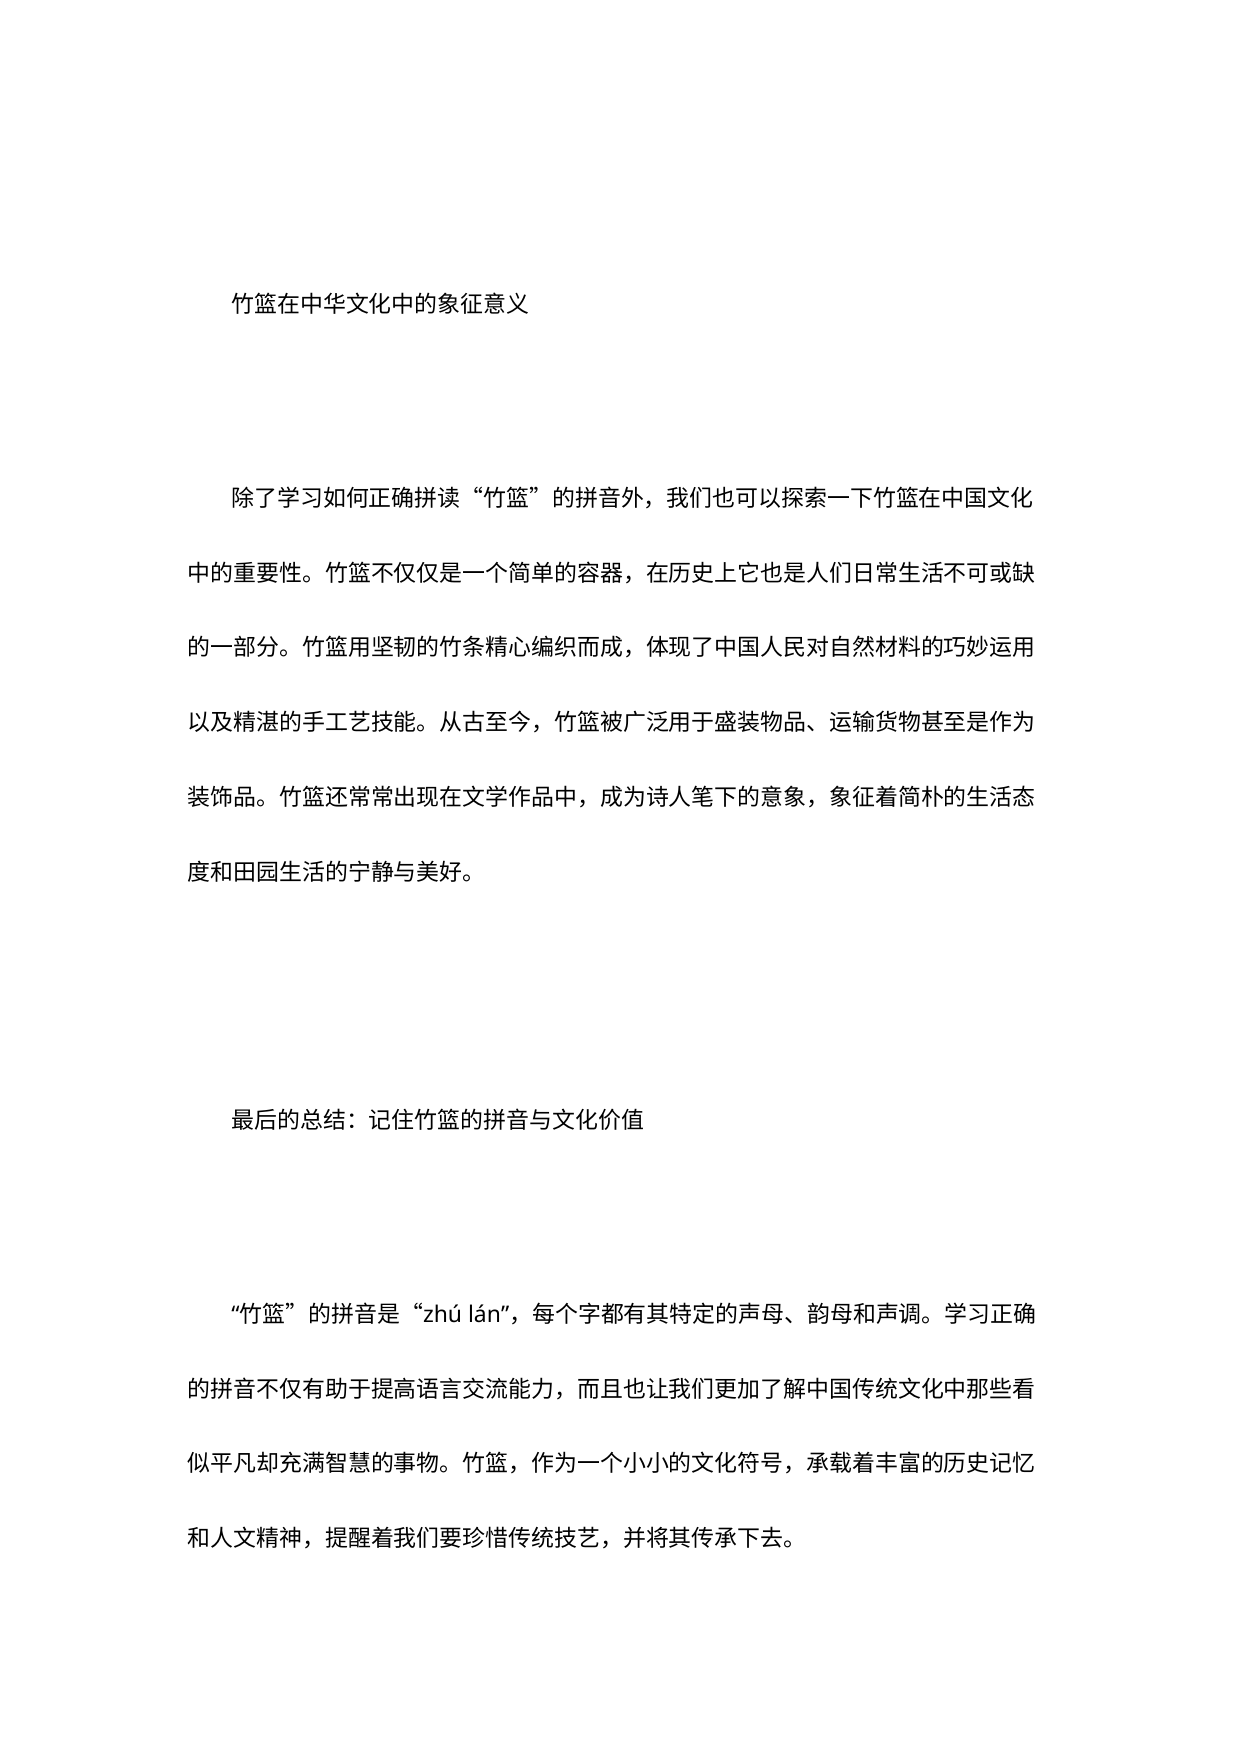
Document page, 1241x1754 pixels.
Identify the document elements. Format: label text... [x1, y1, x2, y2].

text “竹篮”的拼音是“zhú lán”，每个字都有其特定的声母、韵母和声调。学习正确的拼音不仅有助于提高语言交流能力，而且也让我们更加了解中国传统文化中那些看似平凡却充满智慧的事物。竹篮，作为一个小小的文化符号，承载着丰富的历史记忆和人文精神，提醒着我们要珍惜传统技艺，并将其传承下去。 [187, 1280, 1053, 1569]
text 最后的总结：记住竹篮的拼音与文化价值 [187, 1086, 1053, 1151]
text 竹篮在中华文化中的象征意义 [187, 270, 1053, 335]
text 除了学习如何正确拼读“竹篮”的拼音外，我们也可以探索一下竹篮在中国文化中的重要性。竹篮不仅仅是一个简单的容器，在历史上它也是人们日常生活不可或缺的一部分。竹篮用坚韧的竹条精心编织而成，体现了中国人民对自然材料的巧妙运用以及精湛的手工艺技能。从古至今，竹篮被广泛用于盛装物品、运输货物甚至是作为装饰品。竹篮还常常出现在文学作品中，成为诗人笔下的意象，象征着简朴的生活态度和田园生活的宁静与美好。 [187, 464, 1053, 902]
